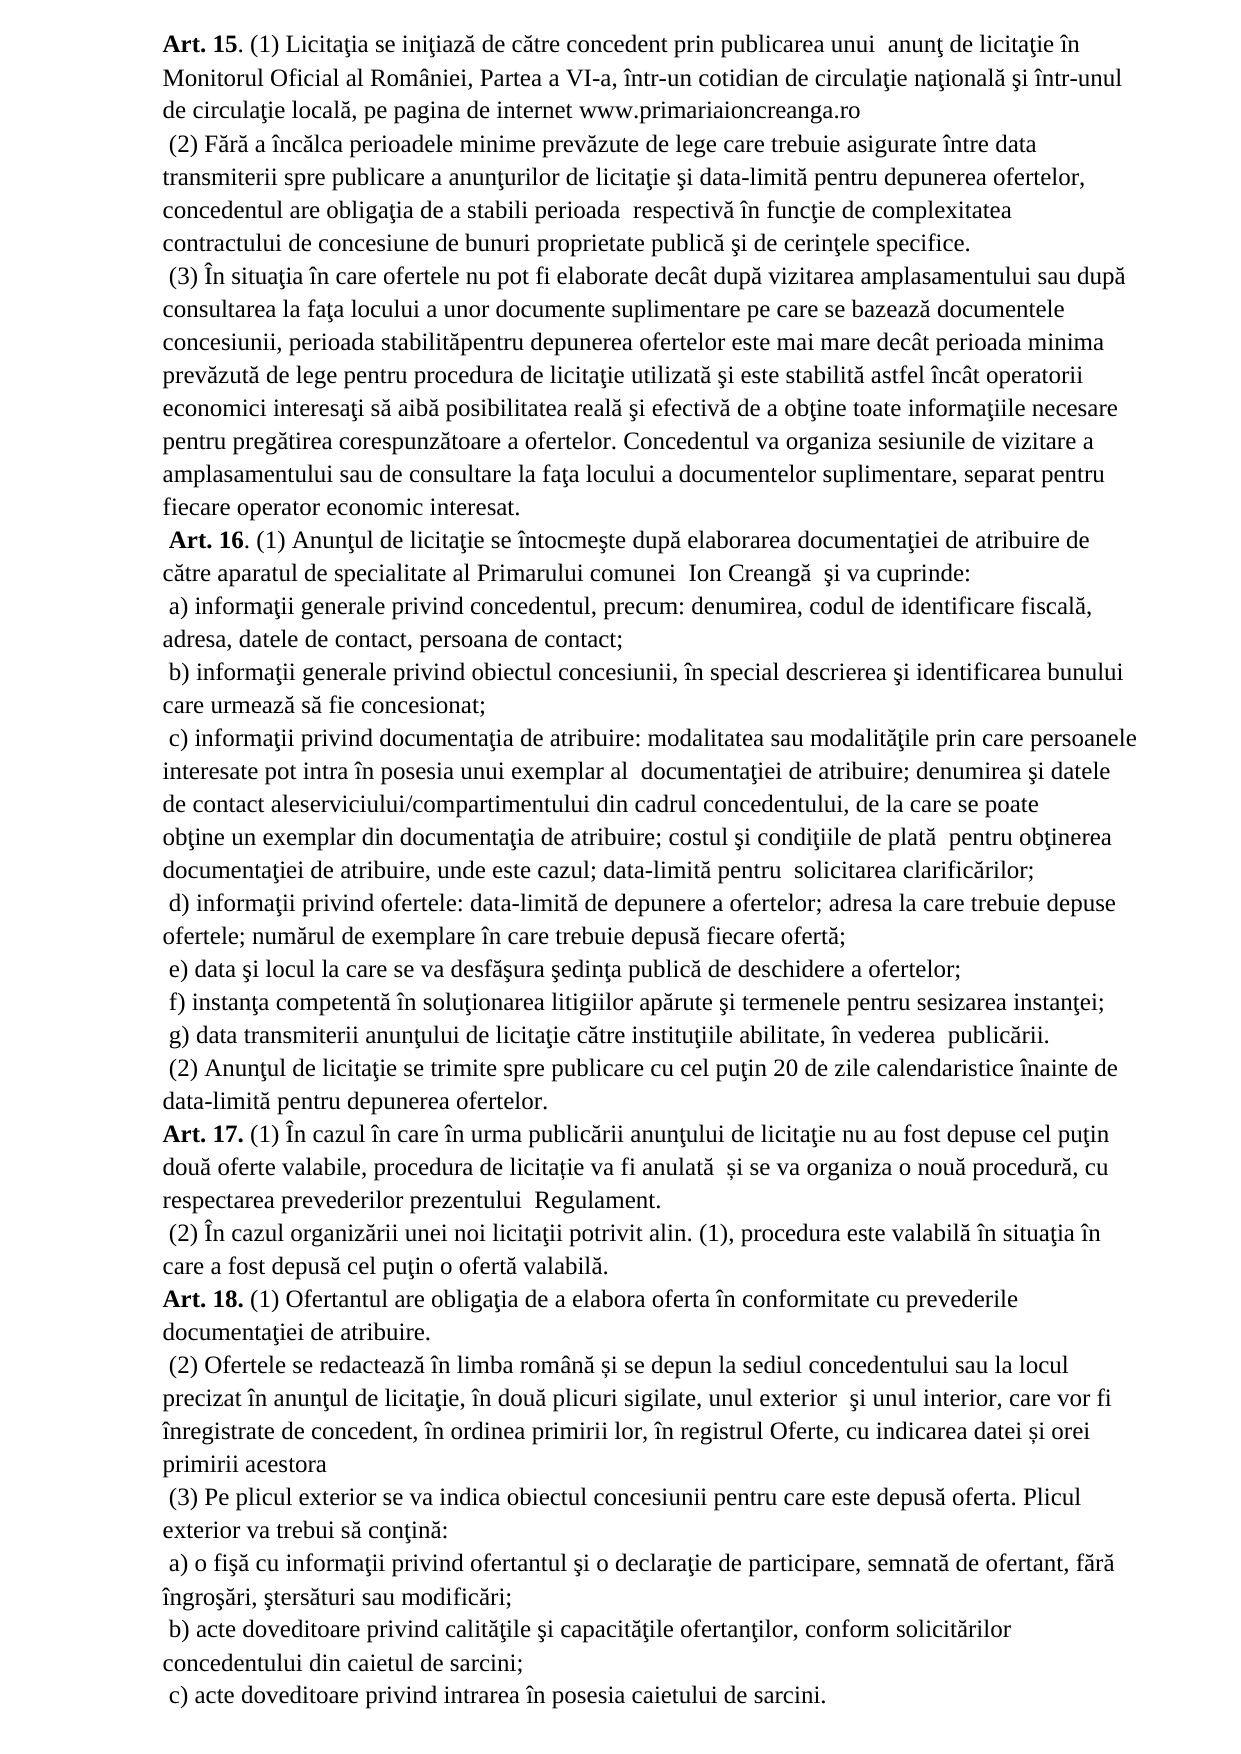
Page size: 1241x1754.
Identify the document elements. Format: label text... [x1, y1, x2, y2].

text (3) În situaţia în care ofertele nu pot fi elaborate decât după vizitarea amplasamentului sau după consultarea la faţa locului a unor documente suplimentare pe care se bazează documentele concesiunii, perioada stabilităpentru depunerea ofertelor este mai mare decât perioada minima prevăzută de lege pentru procedura de licitaţie utilizată şi este stabilită astfel încât operatorii [162, 261, 1137, 388]
text b) informaţii generale privind obiectul concesiunii, în special descrierea şi identificarea bunului care urmează să fie concesionat; [162, 657, 1137, 719]
text (2) În cazul organizării unei noi licitaţii potrivit alin. (1), procedura este valabilă în situaţia în care a fost depusă cel puţin o ofertă valabilă. [162, 1218, 1137, 1280]
text (2) Anunţul de licitaţie se trimite spre publicare cu cel puţin 20 de zile calendaristice înainte de data-limită pentru depunerea ofertelor. [162, 1053, 1137, 1115]
text Art. 18. (1) Ofertantul are obligaţia de a elabora oferta în conformitate cu prevederile documentaţiei de atribuire. [162, 1284, 1137, 1346]
text obţine un exemplar din documentaţia de atribuire; costul şi condiţiile de plată pentru obţinerea documentaţiei de atribuire, unde este cazul; data-limită pentru solicitarea clarificărilor; [162, 822, 1137, 884]
text a) informaţii generale privind concedentul, precum: denumirea, codul de identificare fiscală, adresa, datele de contact, persoana de contact; [162, 591, 1137, 653]
text economici interesaţi să aibă posibilitatea reală şi efectivă de a obţine toate informaţiile necesare pentru pregătirea corespunzătoare a ofertelor. Concedentul va organiza sesiunile de vizitare a amplasamentului sau de consultare la faţa locului a documentelor suplimentare, separat pentru fiecare operator economic interesat. [162, 393, 1137, 521]
text Art. 15. (1) Licitaţia se iniţiază de către concedent prin publicarea unui anunţ de licitaţie în Monitorul Oficial al României, Partea a VI-a, într-un cotidian de circulaţie naţională şi într-unul de circulaţie locală, pe pagina de internet www.primariaioncreanga.ro [162, 29, 1137, 124]
text (2) Ofertele se redactează în limba română și se depun la sediul concedentului sau la locul precizat în anunţul de licitaţie, în două plicuri sigilate, unul exterior şi unul interior, care vor fi înregistrate de concedent, în ordinea primirii lor, în registrul Oferte, cu indicarea datei și orei primirii acestora [162, 1350, 1137, 1478]
text (2) Fără a încălca perioadele minime prevăzute de lege care trebuie asigurate între data transmiterii spre publicare a anunţurilor de licitaţie şi data-limită pentru depunerea ofertelor, concedentul are obligaţia de a stabili perioada respectivă în funcţie de complexitatea contractului de concesiune de bunuri proprietate publică şi de cerinţele specifice. [162, 129, 1137, 256]
text e) data şi locul la care se va desfăşura şedinţa publică de deschidere a ofertelor; [162, 954, 1137, 983]
text a) o fişă cu informaţii privind ofertantul şi o declaraţie de participare, semnată de ofertant, fără îngroşări, ştersături sau modificări; [162, 1548, 1137, 1610]
text b) acte doveditoare privind calităţile şi capacităţile ofertanţilor, conform solicitărilor concedentului din caietul de sarcini; [162, 1614, 1137, 1676]
text d) informaţii privind ofertele: data-limită de depunere a ofertelor; adresa la care trebuie depuse ofertele; numărul de exemplare în care trebuie depusă fiecare ofertă; [162, 888, 1137, 950]
text c) acte doveditoare privind intrarea în posesia caietului de sarcini. [162, 1681, 1137, 1709]
text Art. 16. (1) Anunţul de licitaţie se întocmeşte după elaborarea documentaţiei de atribuire de către aparatul de specialitate al Primarului comunei Ion Creangă şi va cuprinde: [162, 525, 1137, 587]
text (3) Pe plicul exterior se va indica obiectul concesiunii pentru care este depusă oferta. Plicul exterior va trebui să conţină: [162, 1482, 1137, 1544]
text g) data transmiterii anunţului de licitaţie către instituţiile abilitate, în vederea publicării. [162, 1020, 1137, 1049]
text Art. 17. (1) În cazul în care în urma publicării anunţului de licitaţie nu au fost depuse cel puţin două oferte valabile, procedura de licitație va fi anulată și se va organiza o nouă procedură, cu respectarea prevederilor prezentului Regulament. [162, 1119, 1137, 1214]
text f) instanţa competentă în soluţionarea litigiilor apărute şi termenele pentru sesizarea instanţei; [162, 987, 1137, 1016]
text c) informaţii privind documentaţia de atribuire: modalitatea sau modalităţile prin care persoanele interesate pot intra în posesia unui exemplar al documentaţiei de atribuire; denumirea şi datele de contact aleserviciului/compartimentului din cadrul concedentului, de la care se poate [162, 723, 1137, 818]
